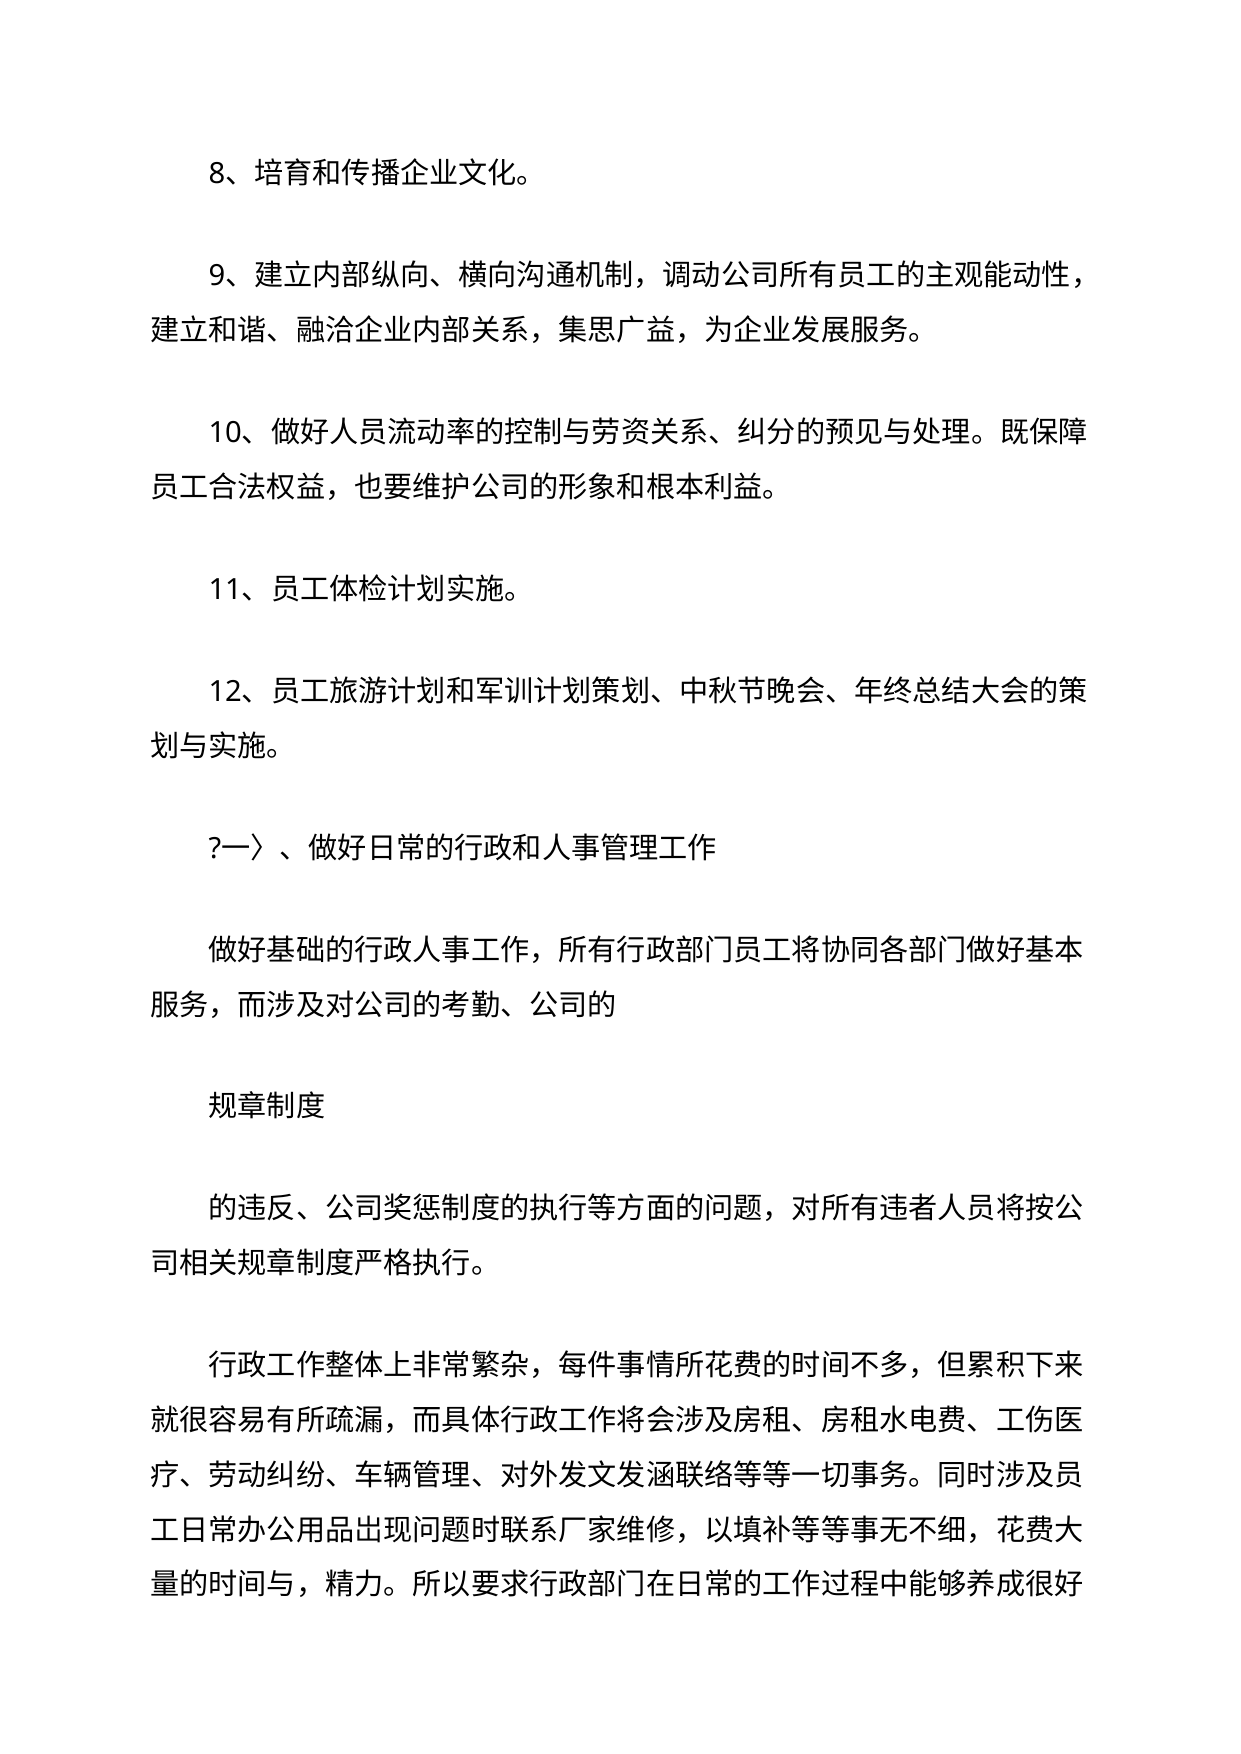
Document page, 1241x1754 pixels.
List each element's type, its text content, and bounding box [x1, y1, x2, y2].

text 11、员工体检计划实施。 [150, 566, 1090, 608]
text 8、培育和传播企业文化。 [150, 150, 1090, 192]
text 10、做好人员流动率的控制与劳资关系、纠分的预见与处理。既保障员工合法权益，也要维护公司的形象和根本利益。 [150, 409, 1090, 506]
text 规章制度 [150, 1083, 1090, 1125]
text ?一〉、做好日常的行政和人事管理工作 [150, 824, 1090, 867]
text 的违反、公司奖惩制度的执行等方面的问题，对所有违者人员将按公司相关规章制度严格执行。 [150, 1185, 1090, 1282]
text 做好基础的行政人事工作，所有行政部门员工将协同各部门做好基本服务，而涉及对公司的考勤、公司的 [150, 926, 1090, 1023]
text 12、员工旅游计划和军训计划策划、中秋节晚会、年终总结大会的策划与实施。 [150, 667, 1090, 765]
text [150, 1341, 1090, 1603]
text 9、建立内部纵向、横向沟通机制，调动公司所有员工的主观能动性，建立和谐、融洽企业内部关系，集思广益，为企业发展服务。 [150, 252, 1090, 349]
